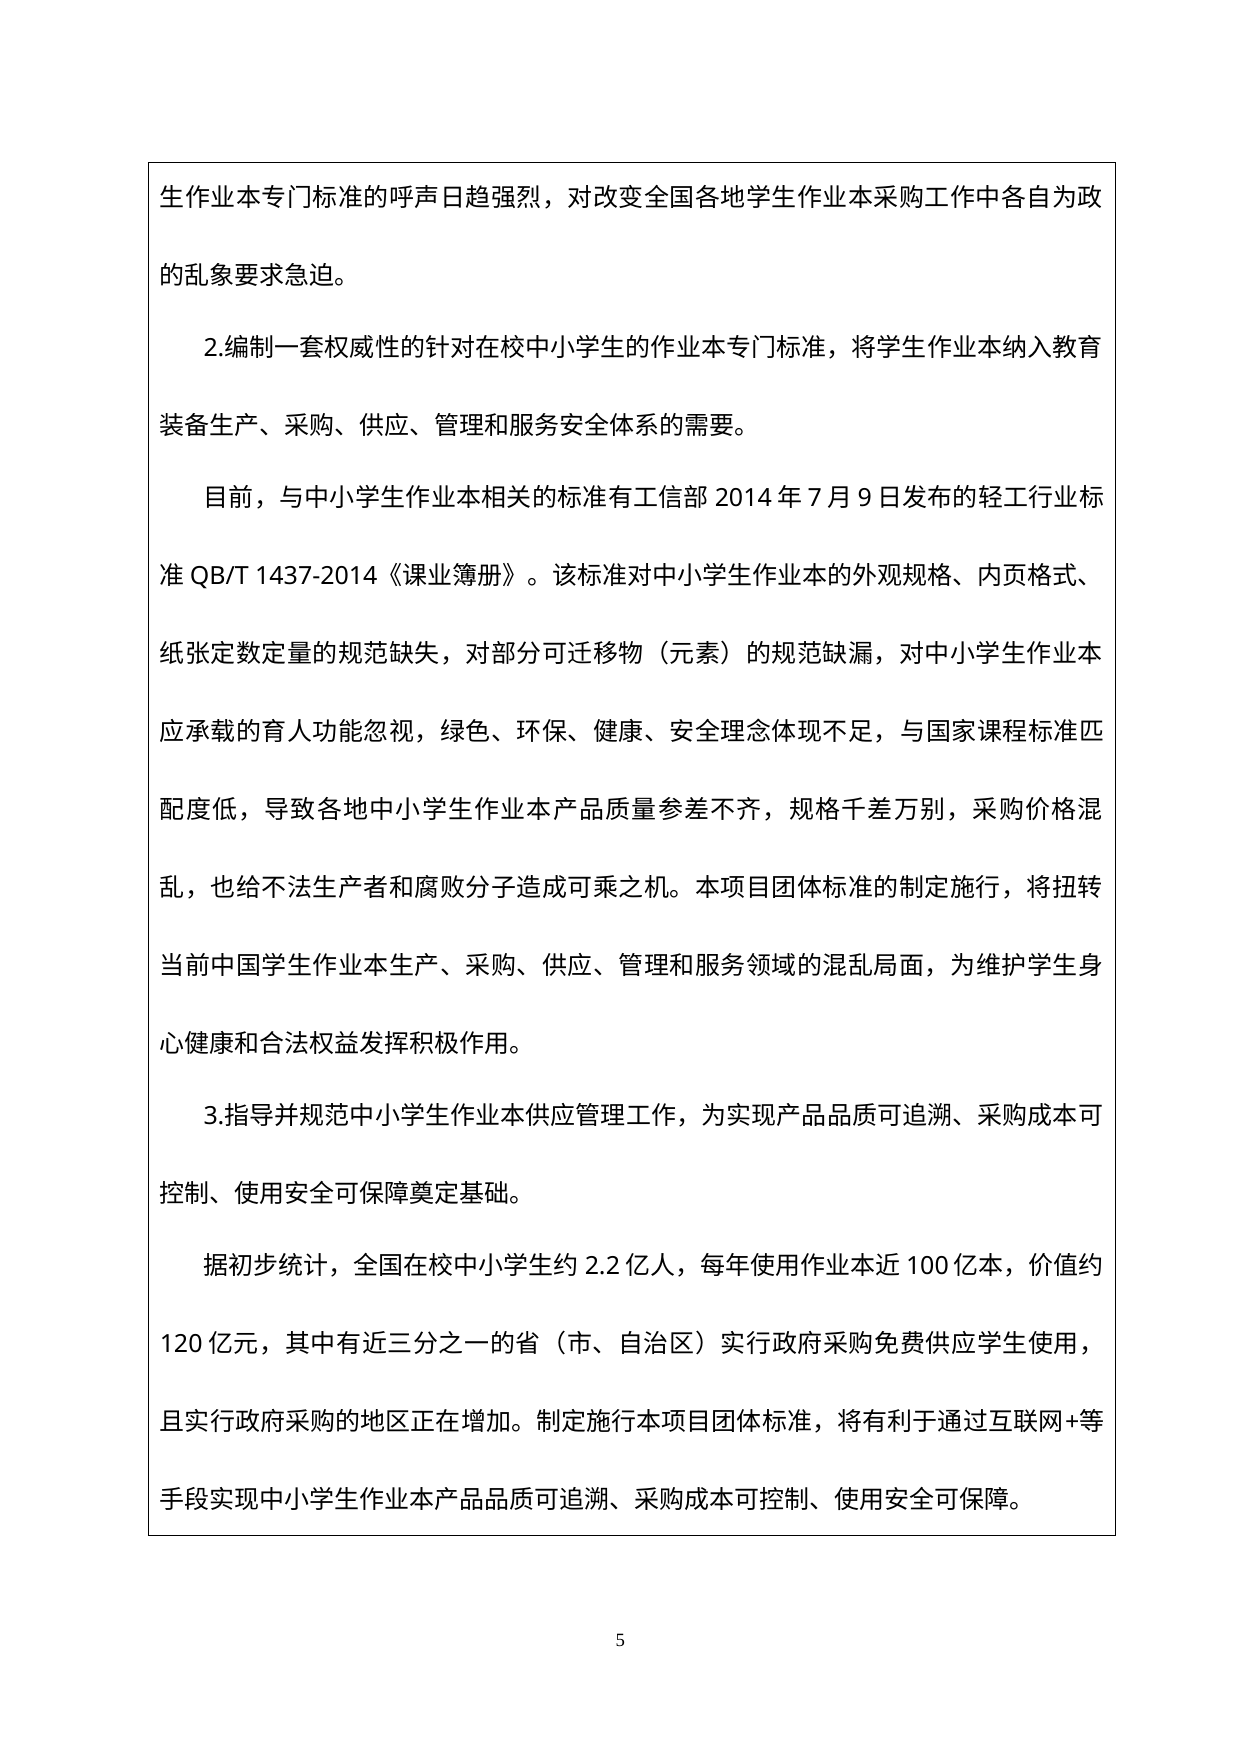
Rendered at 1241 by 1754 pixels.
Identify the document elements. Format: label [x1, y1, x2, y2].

table_cell [149, 163, 1115, 1535]
